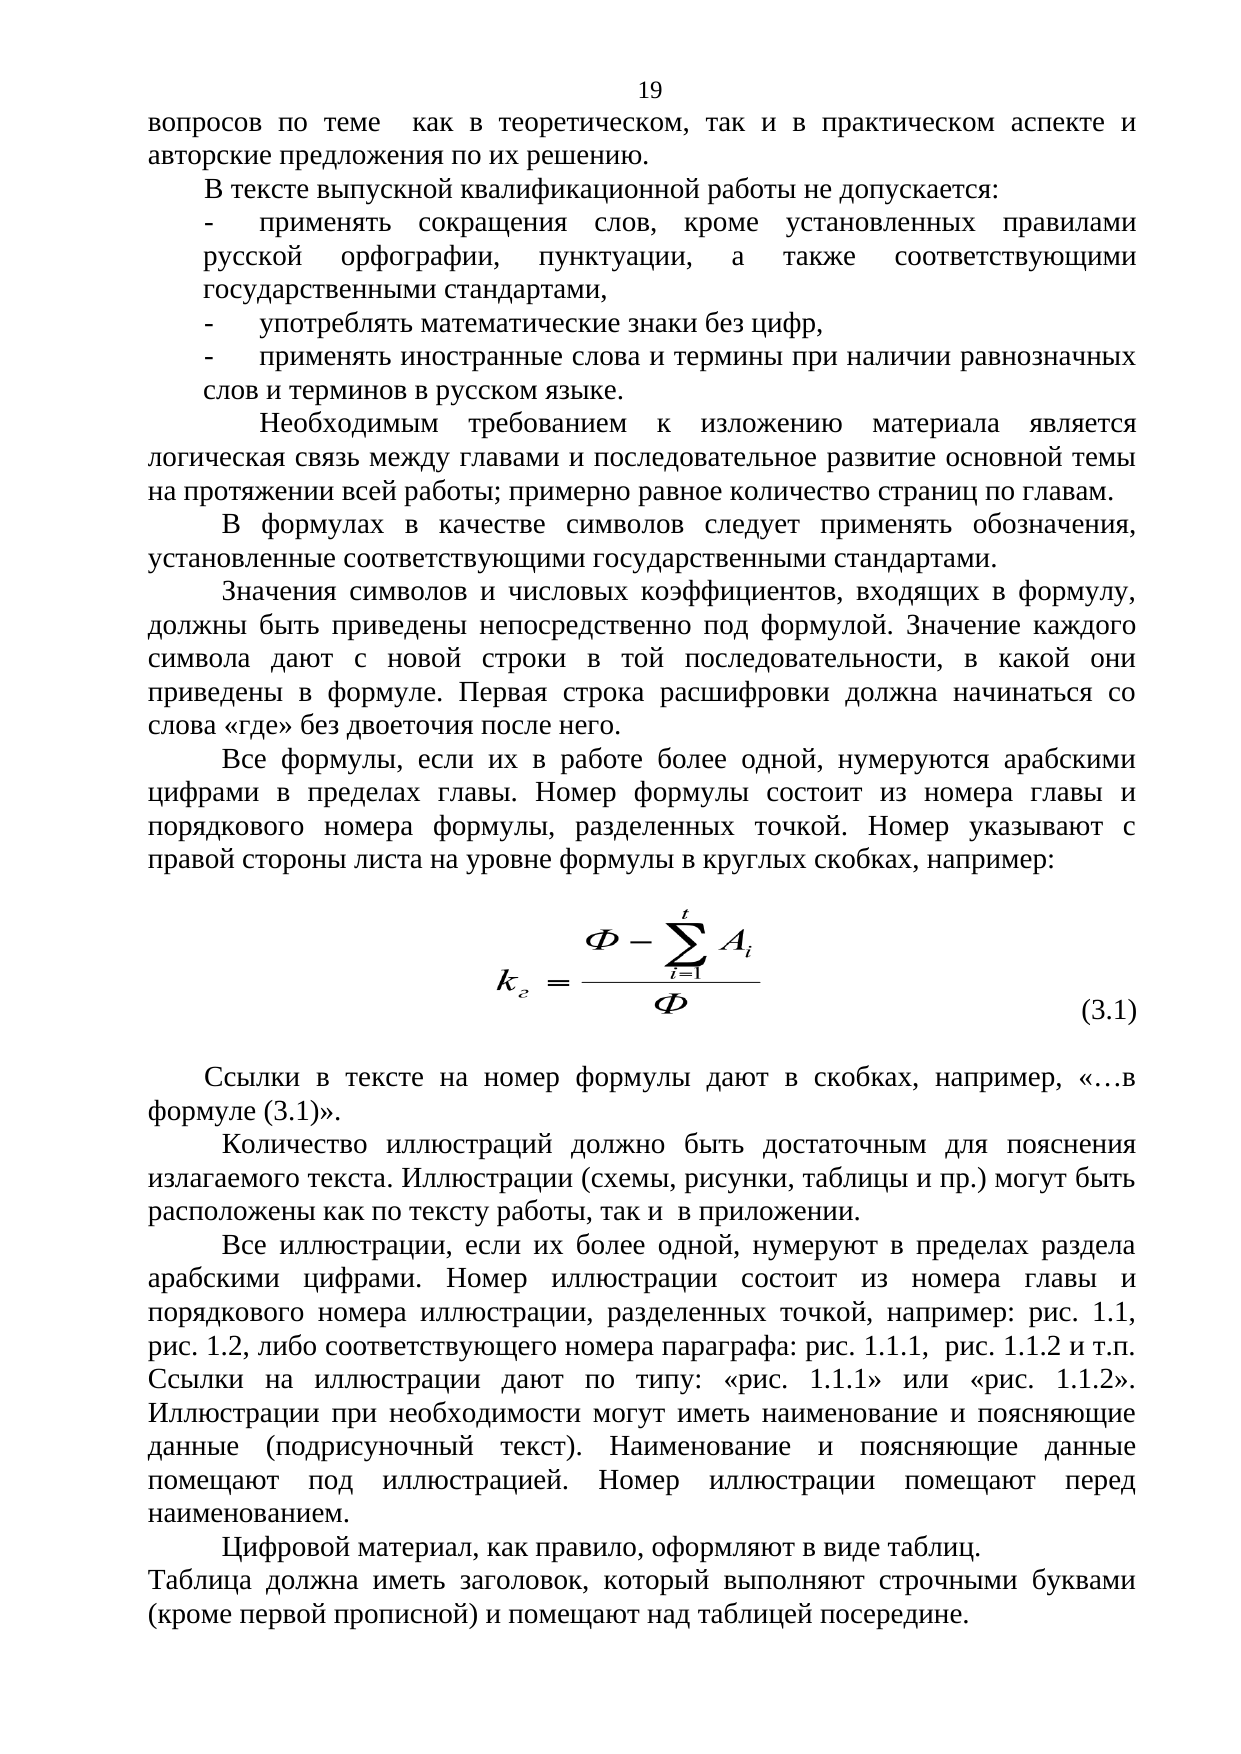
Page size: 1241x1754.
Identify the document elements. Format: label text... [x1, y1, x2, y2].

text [148, 104, 1137, 171]
picture [489, 899, 768, 1020]
text В формулах в качестве символов следует применять обозначения, установленные соответствующими государственными стандартами. [148, 506, 1137, 573]
text Значения символов и числовых коэффициентов, входящих в формулу, должны быть приведены непосредственно под формулой. Значение каждого символа дают с новой строки в той последовательности, в какой они приведены в формуле. Первая строка расшифровки должна начинаться со слова «где» без двоеточия после него. [148, 573, 1137, 741]
text Цифровой материал, как правило, оформляют в виде таблиц. [148, 1529, 1137, 1562]
text Необходимым требованием к изложению материала является логическая связь между главами и последовательное развитие основной темы на протяжении всей работы; примерно равное количество страниц по главам. [148, 406, 1137, 506]
text Таблица должна иметь заголовок, который выполняют строчными буквами (кроме первой прописной) и помещают над таблицей посередине. [148, 1562, 1137, 1629]
text В тексте выпускной квалификационной работы не допускается: [148, 171, 1137, 204]
list применять сокращения слов, кроме установленных правилами русской орфографии, пунктуации, а также соответствующими государственными стандартами, [203, 204, 1137, 305]
list применять иностранные слова и термины при наличии равнозначных слов и терминов в русском языке. [203, 338, 1137, 406]
text Все иллюстрации, если их более одной, нумеруют в пределах раздела арабскими цифрами. Номер иллюстрации состоит из номера главы и порядкового номера иллюстрации, разделенных точкой, например: рис. 1.1, рис. 1.2, либо соответствующего номера параграфа: рис. 1.1.1, рис. 1.1.2 и т.п. Ссылки на иллюстрации дают по типу: «рис. 1.1.1» или «рис. 1.1.2». Иллюстрации при необходимости могут иметь наименование и поясняющие данные (подрисуночный текст). Наименование и поясняющие данные помещают под иллюстрацией. Номер иллюстрации помещают перед наименованием. [148, 1227, 1137, 1529]
text Все формулы, если их в работе более одной, нумеруются арабскими цифрами в пределах главы. Номер формулы состоит из номера главы и порядкового номера формулы, разделенных точкой. Номер указывают с правой стороны листа на уровне формулы в круглых скобках, например: [148, 741, 1137, 875]
list употреблять математические знаки без цифр, [203, 305, 1137, 338]
text Количество иллюстраций должно быть достаточным для пояснения излагаемого текста. Иллюстрации (схемы, рисунки, таблицы и пр.) могут быть расположены как по тексту работы, так и в приложении. [148, 1126, 1137, 1227]
text Ссылки в тексте на номер формулы дают в скобках, например, «…в формуле (3.1)». [148, 1059, 1137, 1126]
